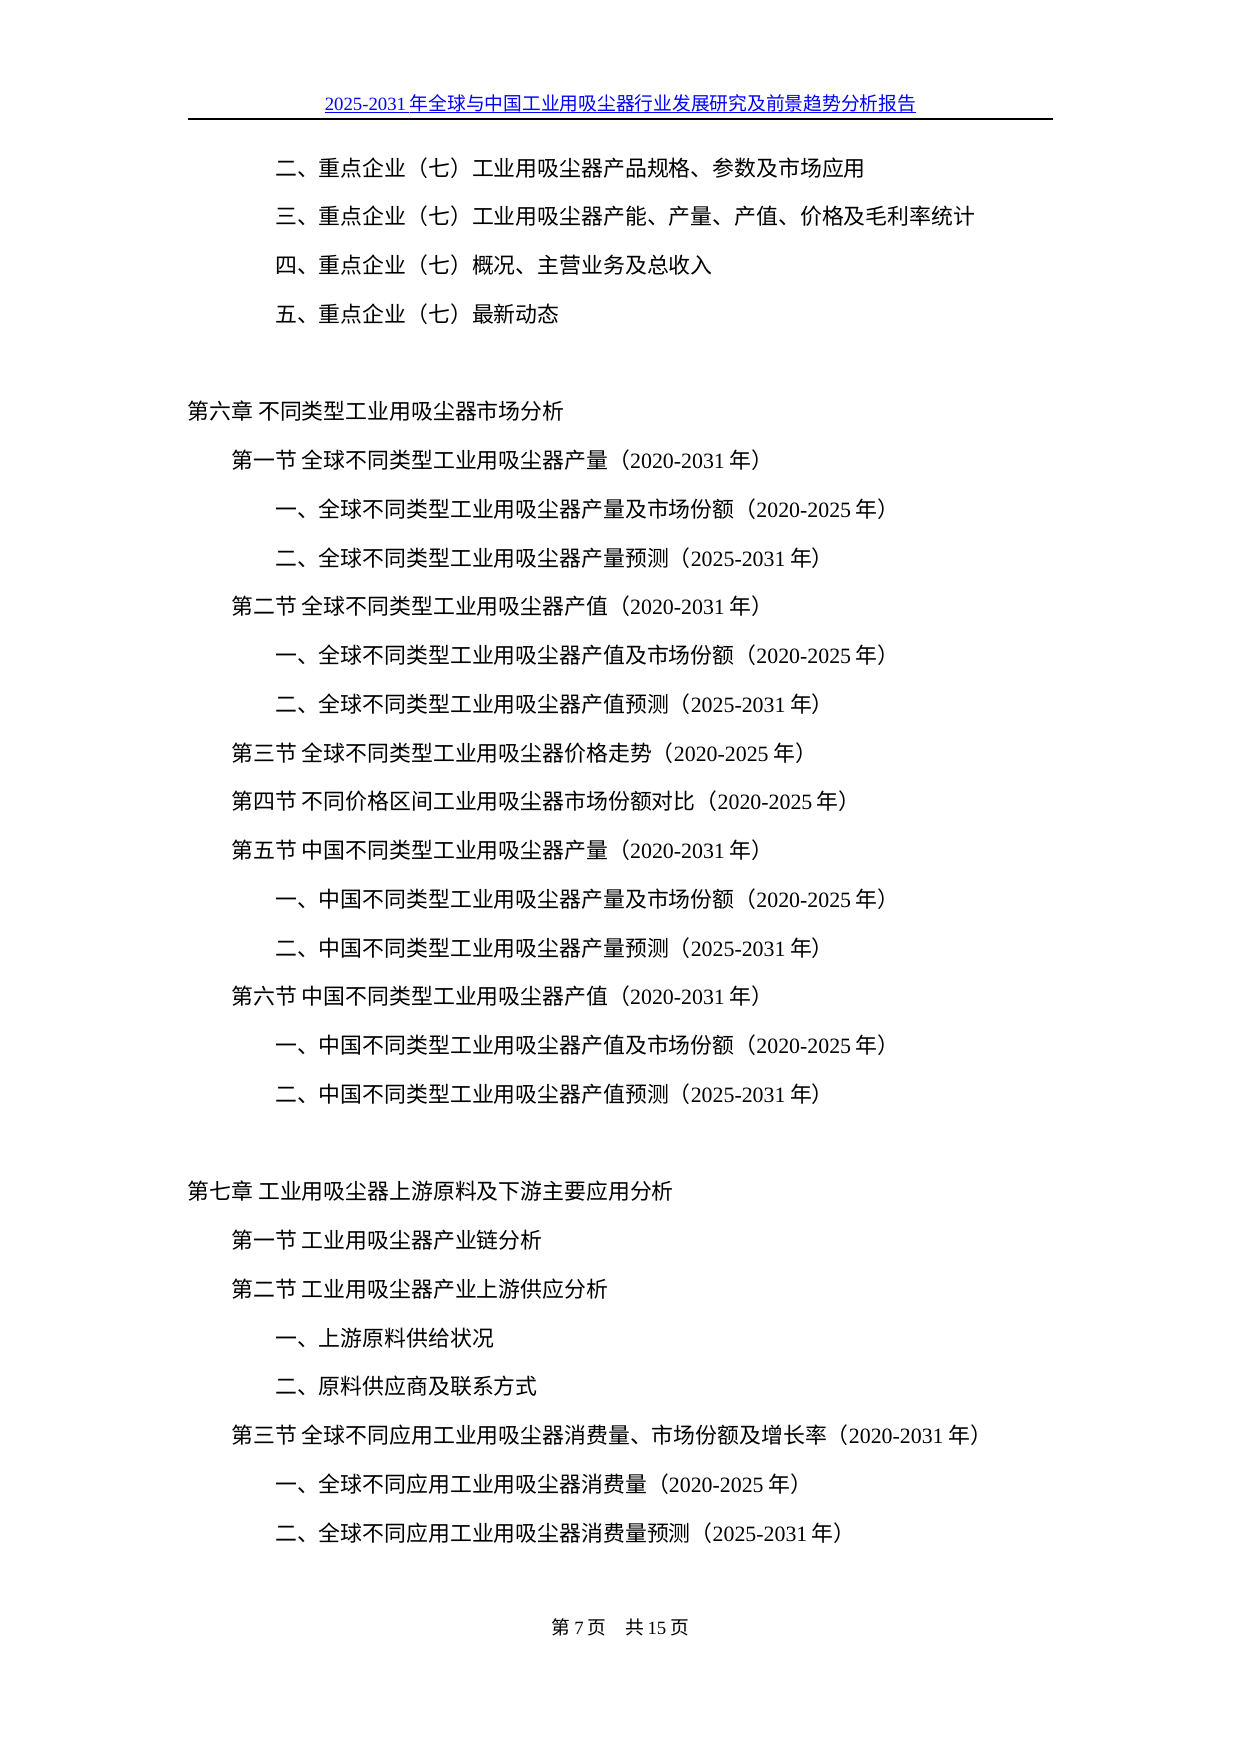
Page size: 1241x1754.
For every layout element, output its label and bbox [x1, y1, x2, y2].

text [187, 150, 1053, 1548]
